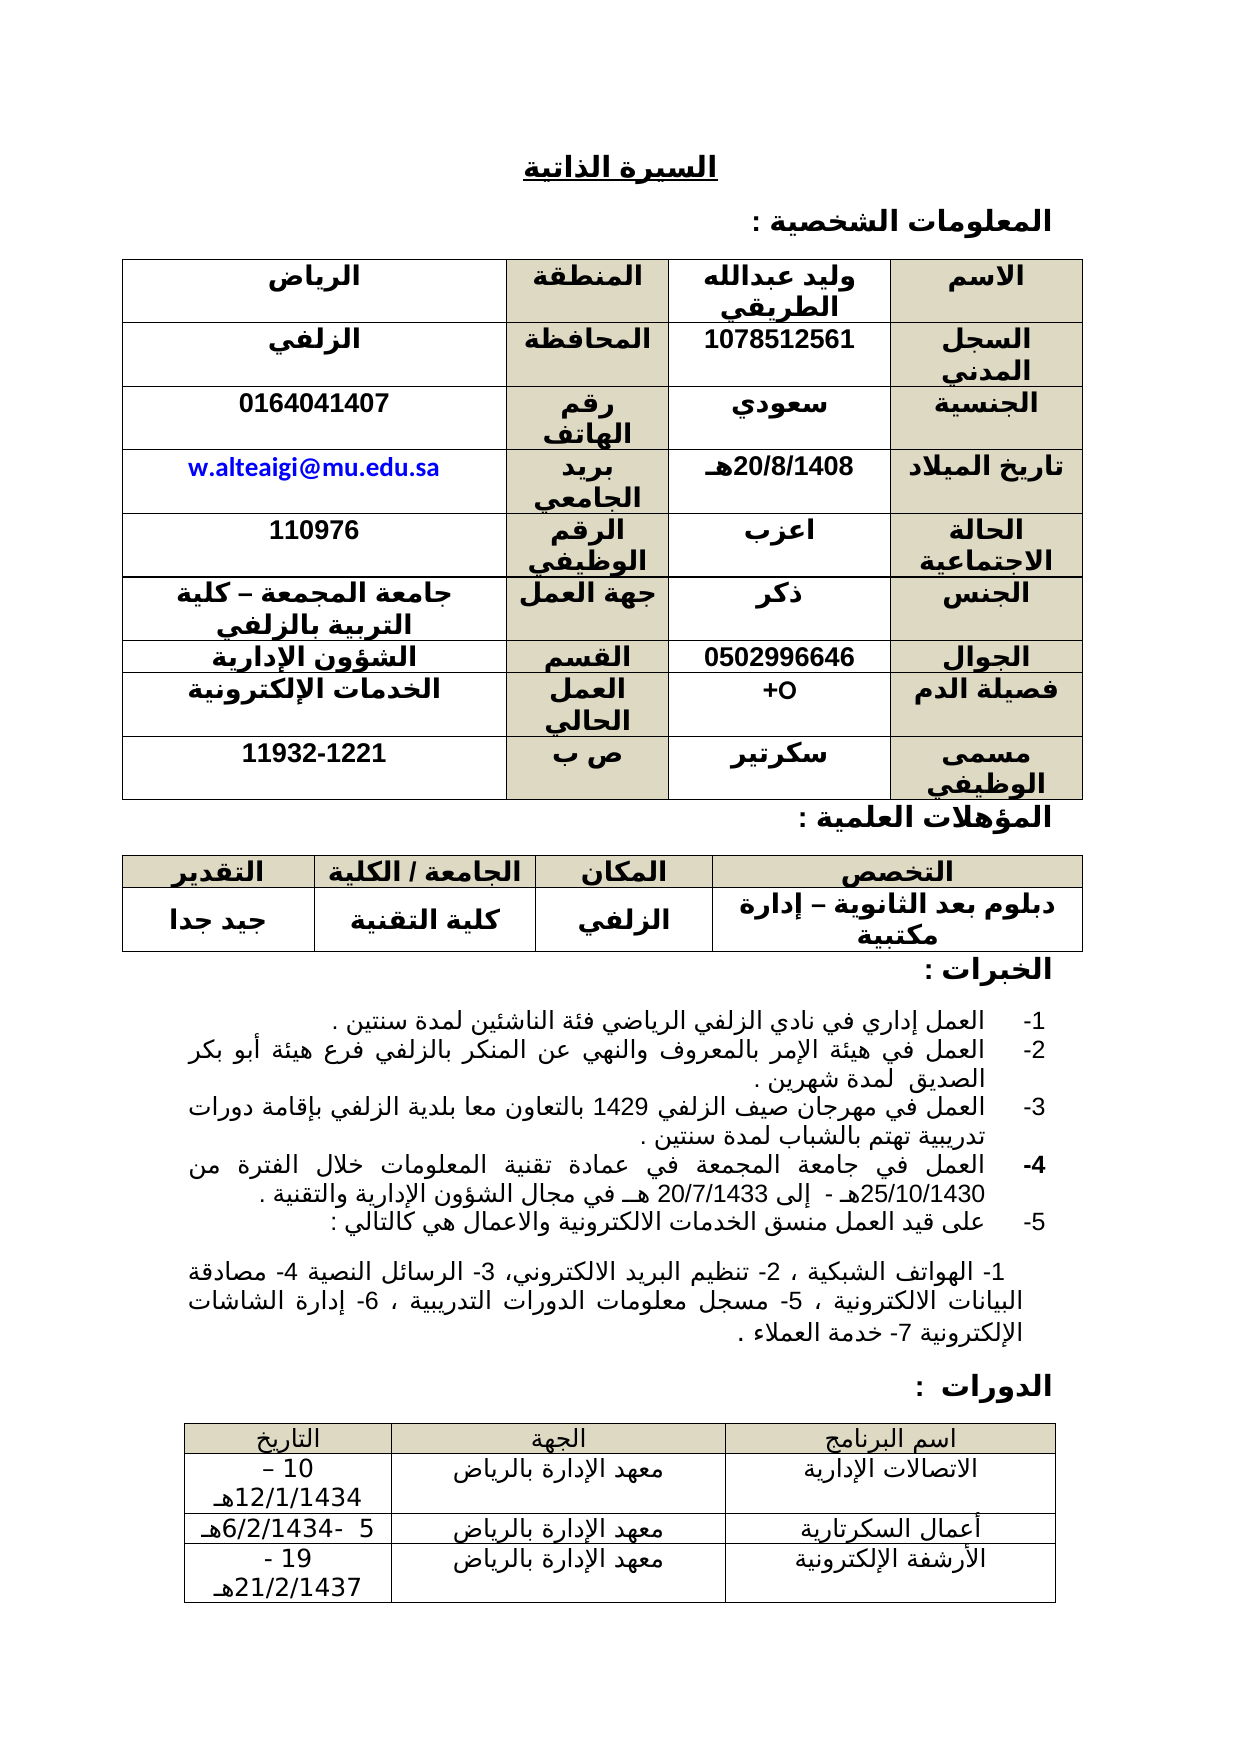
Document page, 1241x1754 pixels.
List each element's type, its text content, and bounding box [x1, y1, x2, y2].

table_cell معهد الإدارة بالرياض [392, 1544, 725, 1602]
table_header المكان [536, 856, 712, 887]
table_cell 0502996646 [669, 641, 890, 672]
text السيرة الذاتية [187, 150, 1053, 183]
table_cell ذكر [669, 578, 890, 640]
text المعلومات الشخصية : [187, 204, 1053, 238]
table_cell الرقم الوظيفي [507, 514, 668, 576]
table_cell الزلفي [536, 888, 712, 951]
table_header المنطقة [507, 260, 668, 322]
table_cell الاتصالات الإدارية [726, 1454, 1055, 1513]
table_header وليد عبدالله الطريقي [669, 260, 890, 322]
list على قيد العمل منسق الخدمات الالكترونية والاعمال هي كالتالي : [187, 1207, 1023, 1236]
table_cell أعمال السكرتارية [726, 1514, 1055, 1543]
table_header التاريخ [185, 1424, 391, 1453]
table_cell ص ب [507, 737, 668, 799]
text الخبرات : [187, 952, 1053, 985]
text الدورات : [187, 1369, 1053, 1402]
table_header الرياض [123, 260, 506, 322]
table_cell 19 -21/2/1437هـ [185, 1544, 391, 1602]
table_cell جهة العمل [507, 578, 668, 640]
list العمل في جامعة المجمعة في عمادة تقنية المعلومات خلال الفترة من 25/10/1430هـ - إلى 20/7/1433 هــ في مجال الشؤون الإدارية والتقنية . [187, 1150, 1023, 1207]
table_cell مسمى الوظيفي [891, 737, 1082, 799]
table_cell O+ [669, 673, 890, 736]
table_cell سكرتير [669, 737, 890, 799]
table_cell دبلوم بعد الثانوية – إدارة مكتبية [713, 888, 1082, 951]
table_header الجامعة / الكلية [315, 856, 535, 887]
table_cell 5 -6/2/1434هـ [185, 1514, 391, 1543]
list العمل إداري في نادي الزلفي الرياضي فئة الناشئين لمدة سنتين . [187, 1006, 1023, 1035]
table_cell w.alteaigi@mu.edu.sa [123, 450, 506, 513]
table_cell رقم الهاتف [507, 387, 668, 449]
table_cell المحافظة [507, 323, 668, 386]
table_cell 110976 [123, 514, 506, 576]
table_cell فصيلة الدم [891, 673, 1082, 736]
table_cell السجل المدني [891, 323, 1082, 386]
table_cell الزلفي [123, 323, 506, 386]
table_cell جيد جدا [123, 888, 314, 951]
table_cell معهد الإدارة بالرياض [392, 1514, 725, 1543]
table_cell الجوال [891, 641, 1082, 672]
table_header الجهة [392, 1424, 725, 1453]
table_cell الأرشفة الإلكترونية [726, 1544, 1055, 1602]
table_cell كلية التقنية [315, 888, 535, 951]
list العمل في مهرجان صيف الزلفي 1429 بالتعاون معا بلدية الزلفي بإقامة دورات تدريبية تهتم بالشباب لمدة سنتين . [187, 1092, 1023, 1150]
table_cell جامعة المجمعة – كلية التربية بالزلفي [123, 578, 506, 640]
table_cell 10 – 12/1/1434هـ [185, 1454, 391, 1513]
table_header التخصص [713, 856, 1082, 887]
table_cell اعزب [669, 514, 890, 576]
table_header التقدير [123, 856, 314, 887]
text 1- الهواتف الشبكية ، 2- تنظيم البريد الالكتروني، 3- الرسائل النصية 4- مصادقة البيانات الالكترونية ، 5- مسجل معلومات الدورات التدريبية ، 6- إدارة الشاشات الإلكترونية 7- خدمة العملاء . [187, 1257, 1023, 1348]
table_cell 11932-1221 [123, 737, 506, 799]
table_cell تاريخ الميلاد [891, 450, 1082, 513]
table_cell الشؤون الإدارية [123, 641, 506, 672]
table_cell 20/8/1408هـ [669, 450, 890, 513]
table_header اسم البرنامج [726, 1424, 1055, 1453]
table_cell بريد الجامعي [507, 450, 668, 513]
table_header الاسم [891, 260, 1082, 322]
table_cell معهد الإدارة بالرياض [392, 1454, 725, 1513]
table_cell القسم [507, 641, 668, 672]
text المؤهلات العلمية : [187, 800, 1053, 834]
table_cell الجنسية [891, 387, 1082, 449]
table_cell سعودي [669, 387, 890, 449]
table_cell الحالة الاجتماعية [891, 514, 1082, 576]
table_cell 1078512561 [669, 323, 890, 386]
table_cell 0164041407 [123, 387, 506, 449]
table_cell الجنس [891, 578, 1082, 640]
list العمل في هيئة الإمر بالمعروف والنهي عن المنكر بالزلفي فرع هيئة أبو بكر الصديق لمدة شهرين . [187, 1035, 1023, 1092]
table_cell العمل الحالي [507, 673, 668, 736]
table_cell الخدمات الإلكترونية [123, 673, 506, 736]
